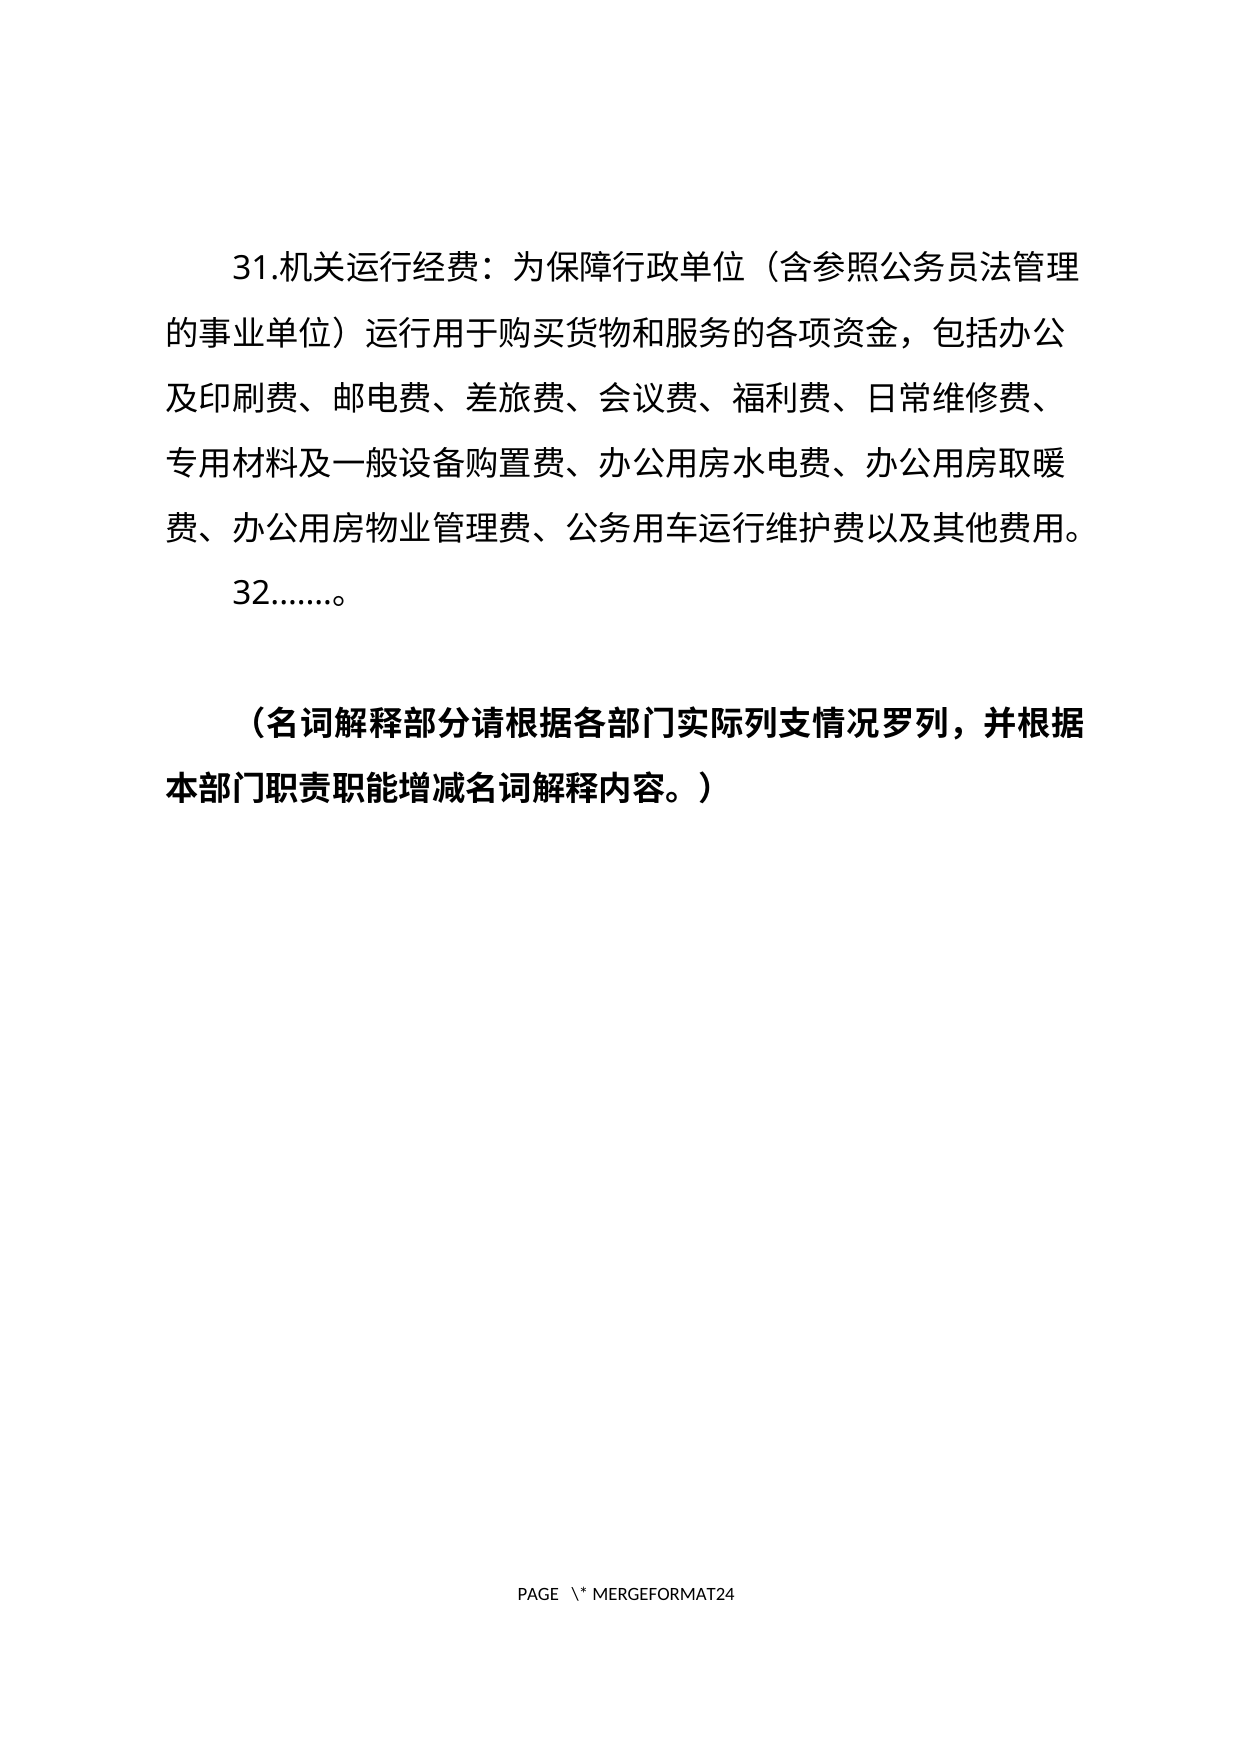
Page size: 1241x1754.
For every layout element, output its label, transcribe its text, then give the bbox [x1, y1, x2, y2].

text （名词解释部分请根据各部门实际列支情况罗列，并根据本部门职责职能增减名词解释内容。） [165, 688, 1087, 818]
text 31.机关运行经费：为保障行政单位（含参照公务员法管理的事业单位）运行用于购买货物和服务的各项资金，包括办公及印刷费、邮电费、差旅费、会议费、福利费、日常维修费、专用材料及一般设备购置费、办公用房水电费、办公用房取暖费、办公用房物业管理费、公务用车运行维护费以及其他费用。 [165, 233, 1087, 558]
text 32.……。 [165, 558, 1087, 623]
